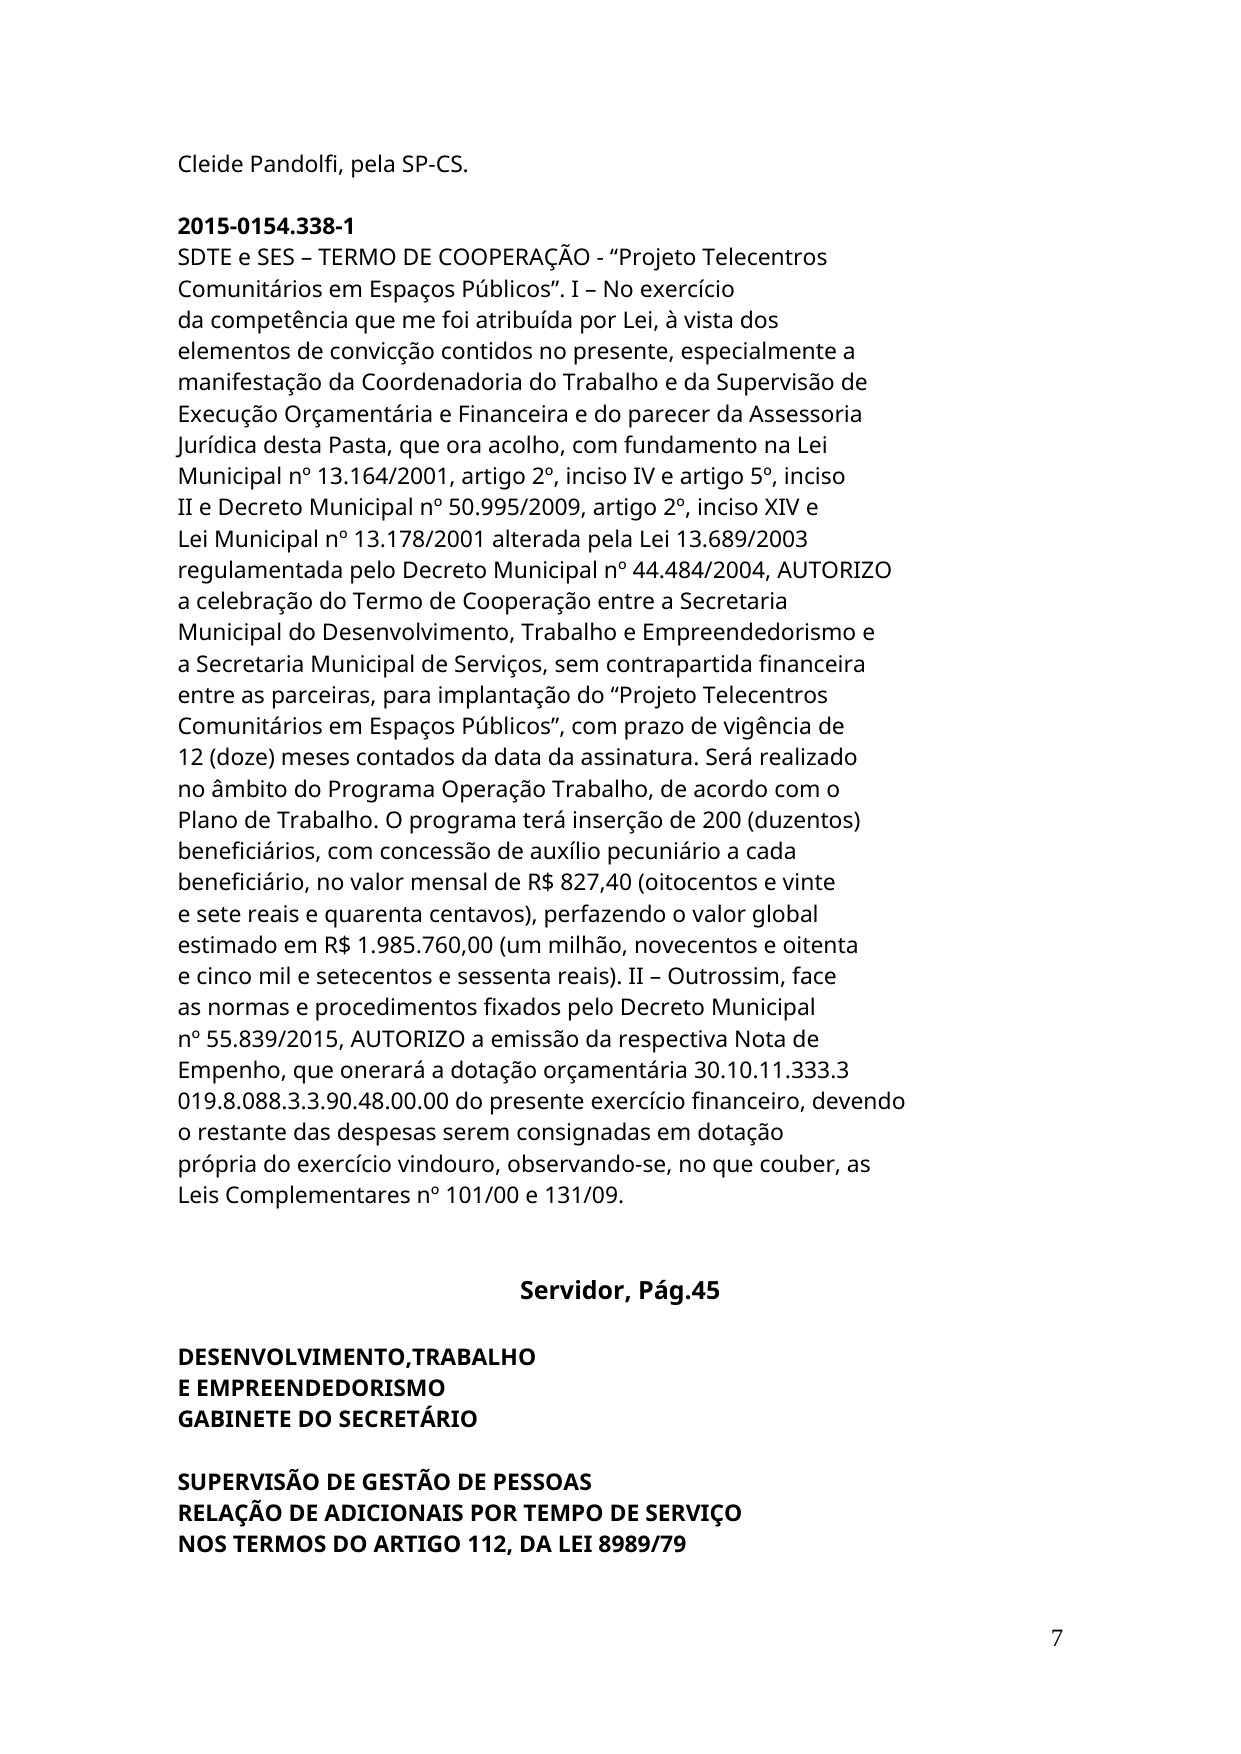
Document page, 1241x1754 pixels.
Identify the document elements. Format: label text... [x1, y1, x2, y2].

text própria do exercício vindouro, observando-se, no que couber, as [177, 1148, 1063, 1179]
text Comunitários em Espaços Públicos”. I – No exercício [177, 273, 1063, 304]
text SDTE e SES – TERMO DE COOPERAÇÃO - “Projeto Telecentros [177, 241, 1063, 273]
text Empenho, que onerará a dotação orçamentária 30.10.11.333.3 [177, 1054, 1063, 1085]
text Cleide Pandolfi, pela SP-CS. [177, 148, 1063, 179]
text II e Decreto Municipal nº 50.995/2009, artigo 2º, inciso XIV e [177, 491, 1063, 523]
text Comunitários em Espaços Públicos”, com prazo de vigência de [177, 710, 1063, 741]
text beneficiários, com concessão de auxílio pecuniário a cada [177, 835, 1063, 866]
text Lei Municipal nº 13.178/2001 alterada pela Lei 13.689/2003 [177, 523, 1063, 554]
text a Secretaria Municipal de Serviços, sem contrapartida financeira [177, 648, 1063, 679]
text 019.8.088.3.3.90.48.00.00 do presente exercício financeiro, devendo [177, 1085, 1063, 1116]
text nº 55.839/2015, AUTORIZO a emissão da respectiva Nota de [177, 1023, 1063, 1054]
text elementos de convicção contidos no presente, especialmente a [177, 335, 1063, 366]
text o restante das despesas serem consignadas em dotação [177, 1116, 1063, 1148]
text Municipal nº 13.164/2001, artigo 2º, inciso IV e artigo 5º, inciso [177, 460, 1063, 491]
text e sete reais e quarenta centavos), perfazendo o valor global [177, 898, 1063, 929]
text e cinco mil e setecentos e sessenta reais). II – Outrossim, face [177, 960, 1063, 991]
text estimado em R$ 1.985.760,00 (um milhão, novecentos e oitenta [177, 929, 1063, 960]
text Plano de Trabalho. O programa terá inserção de 200 (duzentos) [177, 804, 1063, 835]
text 12 (doze) meses contados da data da assinatura. Será realizado [177, 741, 1063, 773]
text RELAÇÃO DE ADICIONAIS POR TEMPO DE SERVIÇO [177, 1497, 1063, 1528]
text 2015-0154.338-1 [177, 210, 1063, 241]
text NOS TERMOS DO ARTIGO 112, DA LEI 8989/79 [177, 1528, 1063, 1559]
text Jurídica desta Pasta, que ora acolho, com fundamento na Lei [177, 429, 1063, 460]
text Leis Complementares nº 101/00 e 131/09. [177, 1179, 1063, 1210]
text Servidor, Pág.45 [177, 1273, 1063, 1307]
text entre as parceiras, para implantação do “Projeto Telecentros [177, 679, 1063, 710]
text a celebração do Termo de Cooperação entre a Secretaria [177, 585, 1063, 616]
text Municipal do Desenvolvimento, Trabalho e Empreendedorismo e [177, 616, 1063, 648]
text beneficiário, no valor mensal de R$ 827,40 (oitocentos e vinte [177, 866, 1063, 898]
text da competência que me foi atribuída por Lei, à vista dos [177, 304, 1063, 335]
text as normas e procedimentos fixados pelo Decreto Municipal [177, 991, 1063, 1023]
text DESENVOLVIMENTO,TRABALHO [177, 1341, 1063, 1372]
text SUPERVISÃO DE GESTÃO DE PESSOAS [177, 1466, 1063, 1497]
text manifestação da Coordenadoria do Trabalho e da Supervisão de [177, 366, 1063, 398]
text GABINETE DO SECRETÁRIO [177, 1403, 1063, 1434]
text regulamentada pelo Decreto Municipal nº 44.484/2004, AUTORIZO [177, 554, 1063, 585]
text no âmbito do Programa Operação Trabalho, de acordo com o [177, 773, 1063, 804]
text Execução Orçamentária e Financeira e do parecer da Assessoria [177, 398, 1063, 429]
text E EMPREENDEDORISMO [177, 1372, 1063, 1403]
